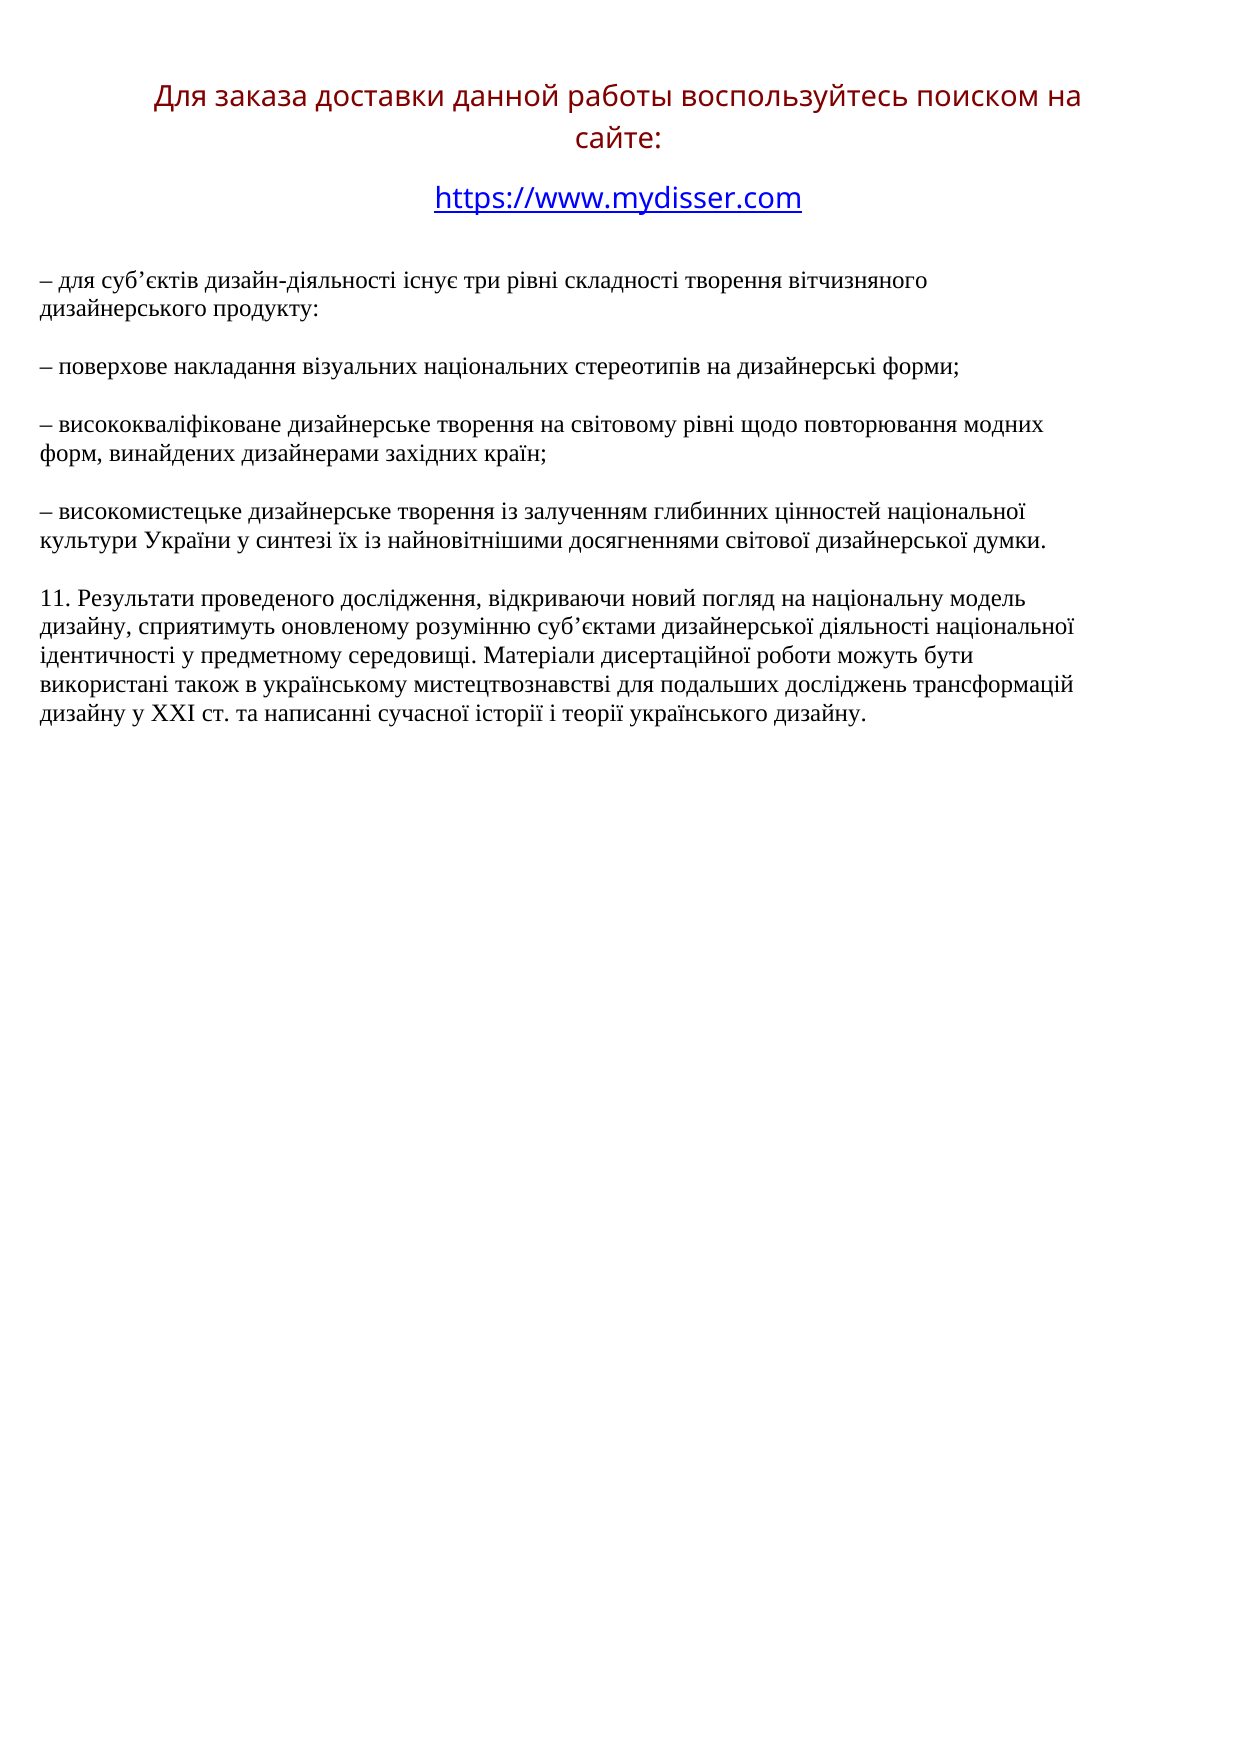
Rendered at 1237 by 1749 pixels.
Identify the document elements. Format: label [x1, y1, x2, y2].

table_cell [40, 236, 1086, 726]
